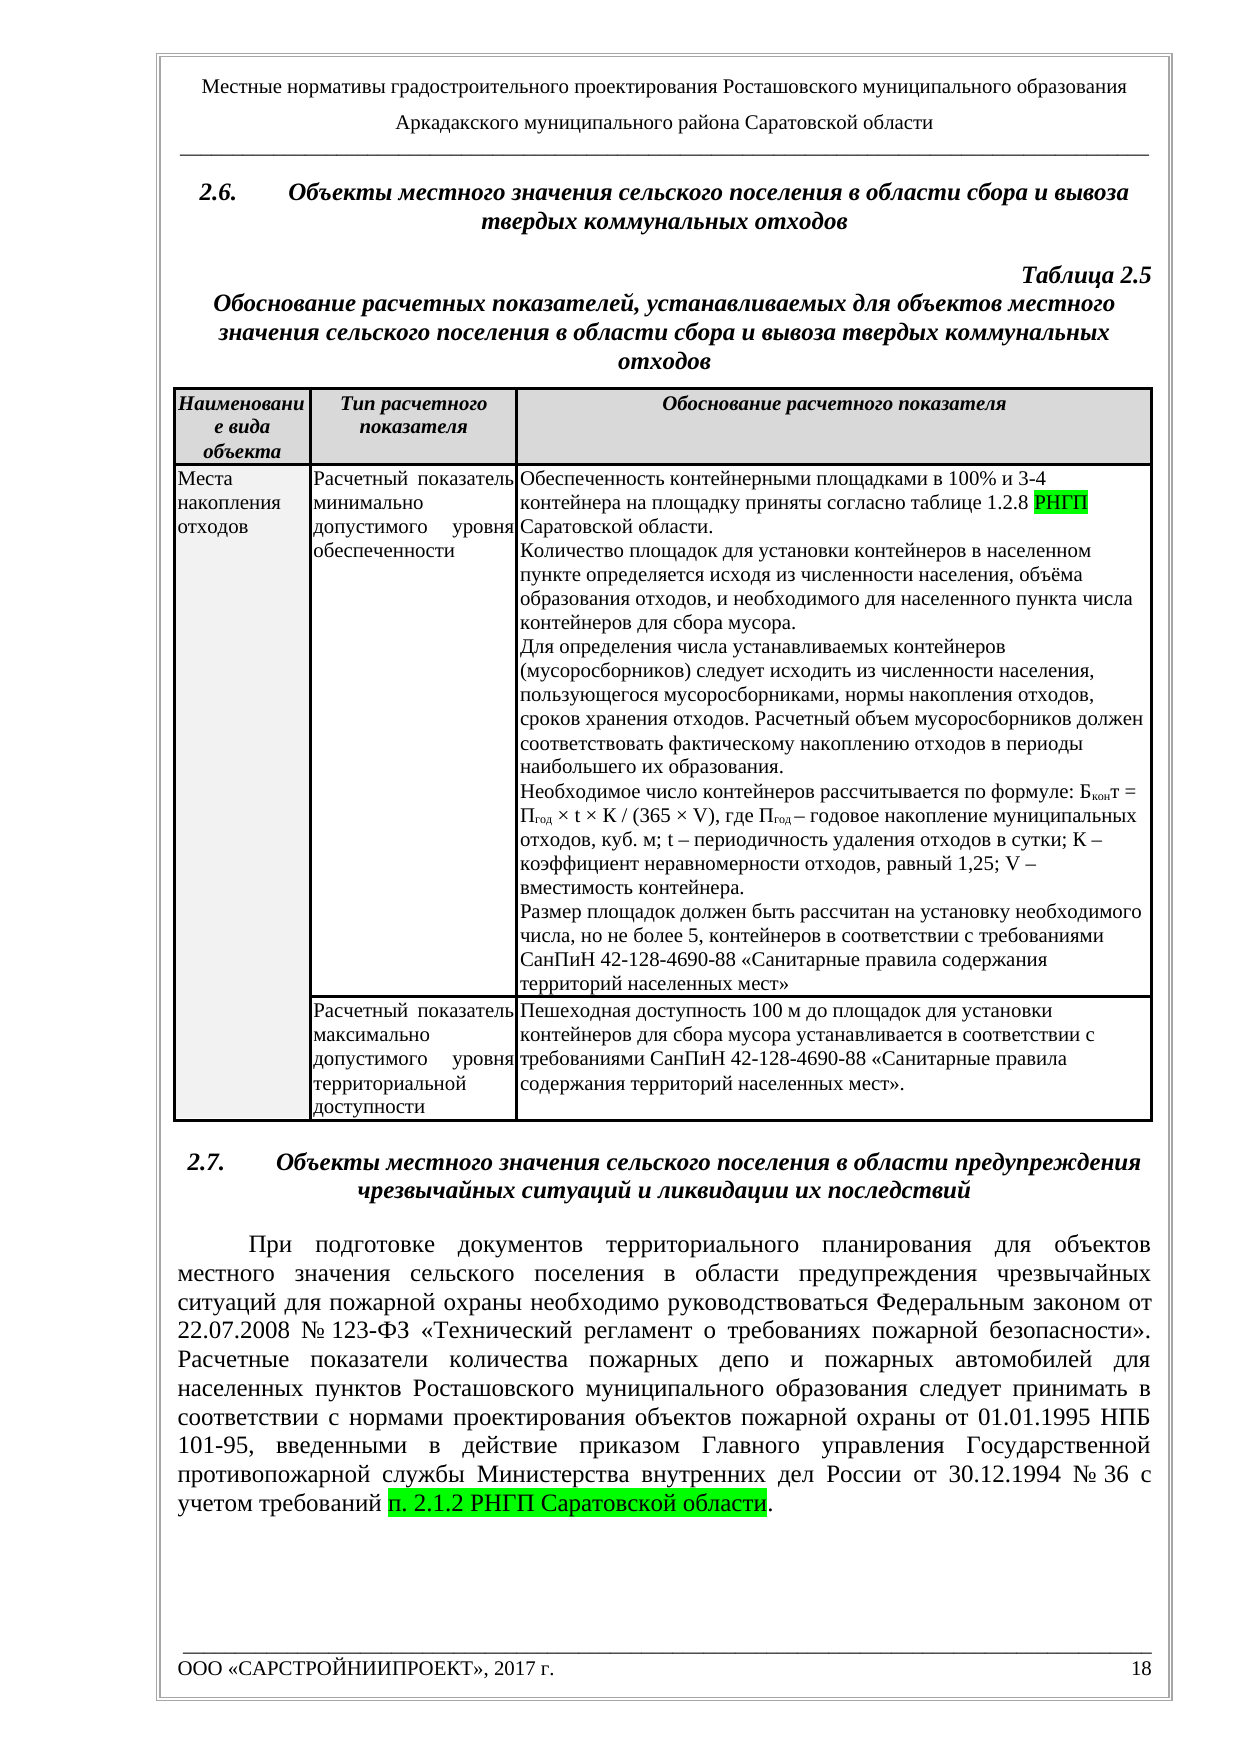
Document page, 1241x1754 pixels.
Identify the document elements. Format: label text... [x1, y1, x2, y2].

table_cell Места накопления отходов [176, 466, 309, 1118]
table_header Наименование вида объекта [176, 390, 309, 463]
table_header Тип расчетного показателя [312, 390, 515, 463]
table_cell Обеспеченность контейнерными площадками в 100% и 3-4 контейнера на площадку приняты согласно таблице 1.2.8 РНГП Саратовской области. Количество площадок для установки контейнеров в населенном пункте определяется исходя из численности населения, объёма образования отходов, и необходимого для населенного пункта числа контейнеров для сбора мусора. Для определения числа устанавливаемых контейнеров (мусоросборников) следует исходить из численности населения, пользующегося мусоросборниками, нормы накопления отходов, сроков хранения отходов. Расчетный объем мусоросборников должен соответствовать фактическому накоплению отходов в периоды наибольшего их образования. Необходимое число контейнеров рассчитывается по формуле: Бконт = Пгод × t × К / (365 × V), где Пгод – годовое накопление муниципальных отходов, куб. м; t – периодичность удаления отходов в сутки; К – коэффициент неравномерности отходов, равный 1,25; V – вместимость контейнера. Размер площадок должен быть рассчитан на установку необходимого числа, но не более 5, контейнеров в соответствии с требованиями СанПиН 42-128-4690-88 «Санитарные правила содержания территорий населенных мест» [518, 466, 1150, 995]
subtitle Объекты местного значения сельского поселения в области сбора и вывоза твердых коммунальных отходов [177, 177, 1152, 235]
text Таблица 2.5 [177, 260, 1152, 288]
table_cell Расчетный показатель максимально допустимого уровня территориальной доступности [312, 998, 515, 1118]
table_cell Расчетный показатель минимально допустимого уровня обеспеченности [312, 466, 515, 995]
text Обоснование расчетных показателей, устанавливаемых для объектов местного значения сельского поселения в области сбора и вывоза твердых коммунальных отходов [177, 288, 1152, 375]
table_header Обоснование расчетного показателя [518, 390, 1150, 463]
text При подготовке документов территориального планирования для объектов местного значения сельского поселения в области предупреждения чрезвычайных ситуаций для пожарной охраны необходимо руководствоваться Федеральным законом от 22.07.2008 № 123-ФЗ «Технический регламент о требованиях пожарной безопасности». Расчетные показатели количества пожарных депо и пожарных автомобилей для населенных пунктов Росташовского муниципального образования следует принимать в соответствии с нормами проектирования объектов пожарной охраны от 01.01.1995 НПБ 101-95, введенными в действие приказом Главного управления Государственной противопожарной службы Министерства внутренних дел России от 30.12.1994 № 36 с учетом требований п. 2.1.2 РНГП Саратовской области. [177, 1229, 1152, 1517]
subtitle Объекты местного значения сельского поселения в области предупреждения чрезвычайных ситуаций и ликвидации их последствий [177, 1147, 1152, 1204]
table_cell Пешеходная доступность 100 м до площадок для установки контейнеров для сбора мусора устанавливается в соответствии с требованиями СанПиН 42-128-4690-88 «Санитарные правила содержания территорий населенных мест». [518, 998, 1150, 1118]
